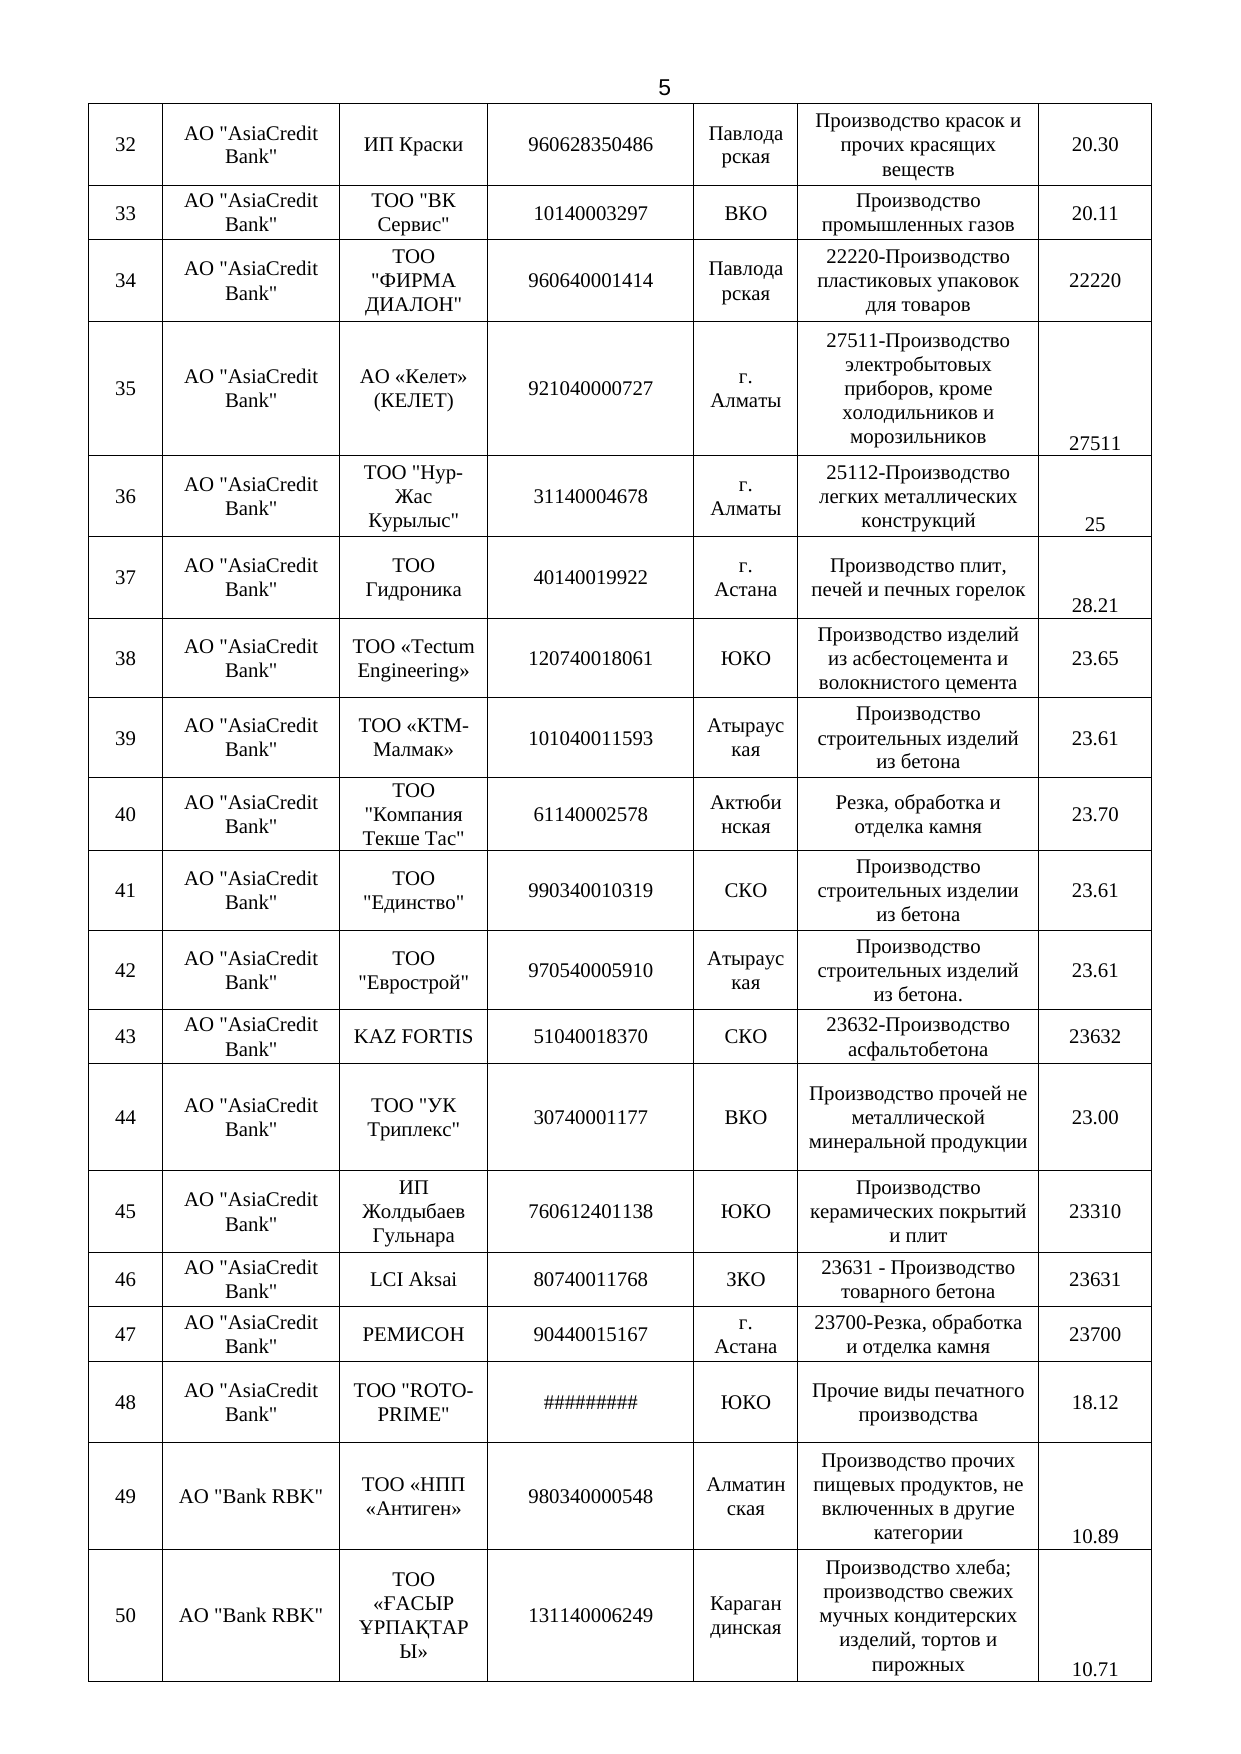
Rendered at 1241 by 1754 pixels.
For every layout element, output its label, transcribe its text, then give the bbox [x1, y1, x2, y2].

table_cell ТОО «Tectum Engineering» [340, 619, 487, 697]
table_cell 33 [89, 186, 162, 239]
table_cell 35 [89, 322, 162, 455]
table_cell Резка, обработка и отделка камня [798, 778, 1038, 850]
table_cell АО "AsiaCredit Bank" [163, 322, 339, 455]
table_cell Алматинская [694, 1443, 797, 1548]
table_cell ТОО "ВК Сервис" [340, 186, 487, 239]
table_cell ТОО "УК Триплекс" [340, 1064, 487, 1170]
table_cell 47 [89, 1307, 162, 1361]
table_cell 40 [89, 778, 162, 850]
table_cell 960640001414 [488, 240, 693, 321]
table_cell АО "AsiaCredit Bank" [163, 1362, 339, 1442]
table_cell 31140004678 [488, 456, 693, 536]
table_cell Производство строительных изделий из бетона [798, 698, 1038, 777]
table_cell 46 [89, 1253, 162, 1306]
table_cell 23.65 [1039, 619, 1151, 697]
table_cell 41 [89, 851, 162, 930]
table_cell ЮКО [694, 1362, 797, 1442]
table_cell 23632 [1039, 1010, 1151, 1062]
table_cell KAZ FORTIS [340, 1010, 487, 1062]
table_cell ТОО "Нур-Жас Курылыс" [340, 456, 487, 536]
table_cell ЮКО [694, 1171, 797, 1252]
table_cell АО "AsiaCredit Bank" [163, 931, 339, 1009]
table_cell 131140006249 [488, 1550, 693, 1681]
table_cell ТОО «НПП «Антиген» [340, 1443, 487, 1548]
table_cell 40140019922 [488, 537, 693, 617]
table_cell 38 [89, 619, 162, 697]
table_cell 34 [89, 240, 162, 321]
table_cell Производство промышленных газов [798, 186, 1038, 239]
table_cell 18.12 [1039, 1362, 1151, 1442]
table_cell 20.30 [1039, 104, 1151, 184]
table_cell 27511-Производство электробытовых приборов, кроме холодильников и морозильников [798, 322, 1038, 455]
table_cell ТОО "ФИРМА ДИАЛОН" [340, 240, 487, 321]
table_cell 23.61 [1039, 851, 1151, 930]
table_cell 23700 [1039, 1307, 1151, 1361]
table_cell АО "AsiaCredit Bank" [163, 1307, 339, 1361]
table_cell 120740018061 [488, 619, 693, 697]
table_cell АО "AsiaCredit Bank" [163, 456, 339, 536]
table_cell 10.89 [1039, 1443, 1151, 1548]
table_cell 23.70 [1039, 778, 1151, 850]
table_cell 25112-Производство легких металлических конструкций [798, 456, 1038, 536]
table_cell 23700-Резка, обработка и отделка камня [798, 1307, 1038, 1361]
table_cell 23.00 [1039, 1064, 1151, 1170]
table_cell 760612401138 [488, 1171, 693, 1252]
table_cell СКО [694, 851, 797, 930]
table_cell ЮКО [694, 619, 797, 697]
table_cell АО "AsiaCredit Bank" [163, 1010, 339, 1062]
table_cell Производство плит, печей и печных горелок [798, 537, 1038, 617]
table_cell 23.61 [1039, 931, 1151, 1009]
table_cell 20.11 [1039, 186, 1151, 239]
table_cell 50 [89, 1550, 162, 1681]
table_cell 49 [89, 1443, 162, 1548]
table_cell АО "Bank RBK" [163, 1550, 339, 1681]
table_cell АО "AsiaCredit Bank" [163, 240, 339, 321]
table_cell АО "AsiaCredit Bank" [163, 186, 339, 239]
table_cell ######### [488, 1362, 693, 1442]
table_cell 23632-Производство асфальтобетона [798, 1010, 1038, 1062]
table_cell 23310 [1039, 1171, 1151, 1252]
table_cell ИП Жолдыбаев Гульнара [340, 1171, 487, 1252]
table_cell 10.71 [1039, 1550, 1151, 1681]
table_cell АО "AsiaCredit Bank" [163, 537, 339, 617]
table_cell АО "AsiaCredit Bank" [163, 1253, 339, 1306]
table_cell АО "AsiaCredit Bank" [163, 619, 339, 697]
table_cell ВКО [694, 1064, 797, 1170]
table_cell АО "AsiaCredit Bank" [163, 698, 339, 777]
table_cell г. Астана [694, 537, 797, 617]
table_cell 45 [89, 1171, 162, 1252]
table_cell г. Алматы [694, 456, 797, 536]
table_cell г. Алматы [694, 322, 797, 455]
table_cell Производство строительных изделий из бетона. [798, 931, 1038, 1009]
table_cell Производство изделий из асбестоцемента и волокнистого цемента [798, 619, 1038, 697]
table_cell 10140003297 [488, 186, 693, 239]
table_cell 921040000727 [488, 322, 693, 455]
table_cell СКО [694, 1010, 797, 1062]
table_cell Прочие виды печатного производства [798, 1362, 1038, 1442]
table_cell АО "AsiaCredit Bank" [163, 778, 339, 850]
table_cell АО "AsiaCredit Bank" [163, 1064, 339, 1170]
table_cell Павлодарская [694, 104, 797, 184]
table_cell 990340010319 [488, 851, 693, 930]
table_cell 30740001177 [488, 1064, 693, 1170]
table_cell 36 [89, 456, 162, 536]
table_cell Производство хлеба; производство свежих мучных кондитерских изделий, тортов и пирожных [798, 1550, 1038, 1681]
table_cell АО "AsiaCredit Bank" [163, 1171, 339, 1252]
table_cell 22220-Производство пластиковых упаковок для товаров [798, 240, 1038, 321]
table_cell 90440015167 [488, 1307, 693, 1361]
table_cell 61140002578 [488, 778, 693, 850]
table_cell 970540005910 [488, 931, 693, 1009]
table_cell 101040011593 [488, 698, 693, 777]
table_cell АО "Bank RBK" [163, 1443, 339, 1548]
table_cell 23631 - Производство товарного бетона [798, 1253, 1038, 1306]
table_cell 39 [89, 698, 162, 777]
table_cell 22220 [1039, 240, 1151, 321]
table_cell ТОО Гидроника [340, 537, 487, 617]
table_cell ТОО «КТМ-Малмак» [340, 698, 487, 777]
table_cell 43 [89, 1010, 162, 1062]
table_cell Производство красок и прочих красящих веществ [798, 104, 1038, 184]
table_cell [163, 104, 339, 184]
table_cell Карагандинская [694, 1550, 797, 1681]
table_cell ИП Краски [340, 104, 487, 184]
table_cell 28.21 [1039, 537, 1151, 617]
table_cell РЕМИСОН [340, 1307, 487, 1361]
table_cell LCI Aksai [340, 1253, 487, 1306]
table_cell 37 [89, 537, 162, 617]
table_cell 51040018370 [488, 1010, 693, 1062]
table_cell АО «Келет» (КЕЛЕТ) [340, 322, 487, 455]
table_cell ТОО "Компания Текше Тас" [340, 778, 487, 850]
table_cell г. Астана [694, 1307, 797, 1361]
table_cell ЗКО [694, 1253, 797, 1306]
table_cell Производство прочих пищевых продуктов, не включенных в другие категории [798, 1443, 1038, 1548]
table_cell 32 [89, 104, 162, 184]
table_cell АО "AsiaCredit Bank" [163, 851, 339, 930]
table_cell 980340000548 [488, 1443, 693, 1548]
table_cell Производство керамических покрытий и плит [798, 1171, 1038, 1252]
table_cell 80740011768 [488, 1253, 693, 1306]
table_cell ТОО "ROTO-PRIME" [340, 1362, 487, 1442]
table_cell 23.61 [1039, 698, 1151, 777]
table_cell Атырауская [694, 931, 797, 1009]
table_cell Производство строительных изделии из бетона [798, 851, 1038, 930]
table_cell 44 [89, 1064, 162, 1170]
table_cell Актюбинская [694, 778, 797, 850]
table_cell ТОО "Единство" [340, 851, 487, 930]
table_cell 42 [89, 931, 162, 1009]
table_cell 48 [89, 1362, 162, 1442]
table_cell Павлодарская [694, 240, 797, 321]
table_cell 960628350486 [488, 104, 693, 184]
table_cell 27511 [1039, 322, 1151, 455]
table_cell ВКО [694, 186, 797, 239]
table_cell ТОО «ҒАСЫР ҰРПАҚТАРЫ» [340, 1550, 487, 1681]
table_cell ТОО "Еврострой" [340, 931, 487, 1009]
table_cell 25 [1039, 456, 1151, 536]
table_cell Производство прочей не металлической минеральной продукции [798, 1064, 1038, 1170]
table_cell 23631 [1039, 1253, 1151, 1306]
table_cell Атырауская [694, 698, 797, 777]
